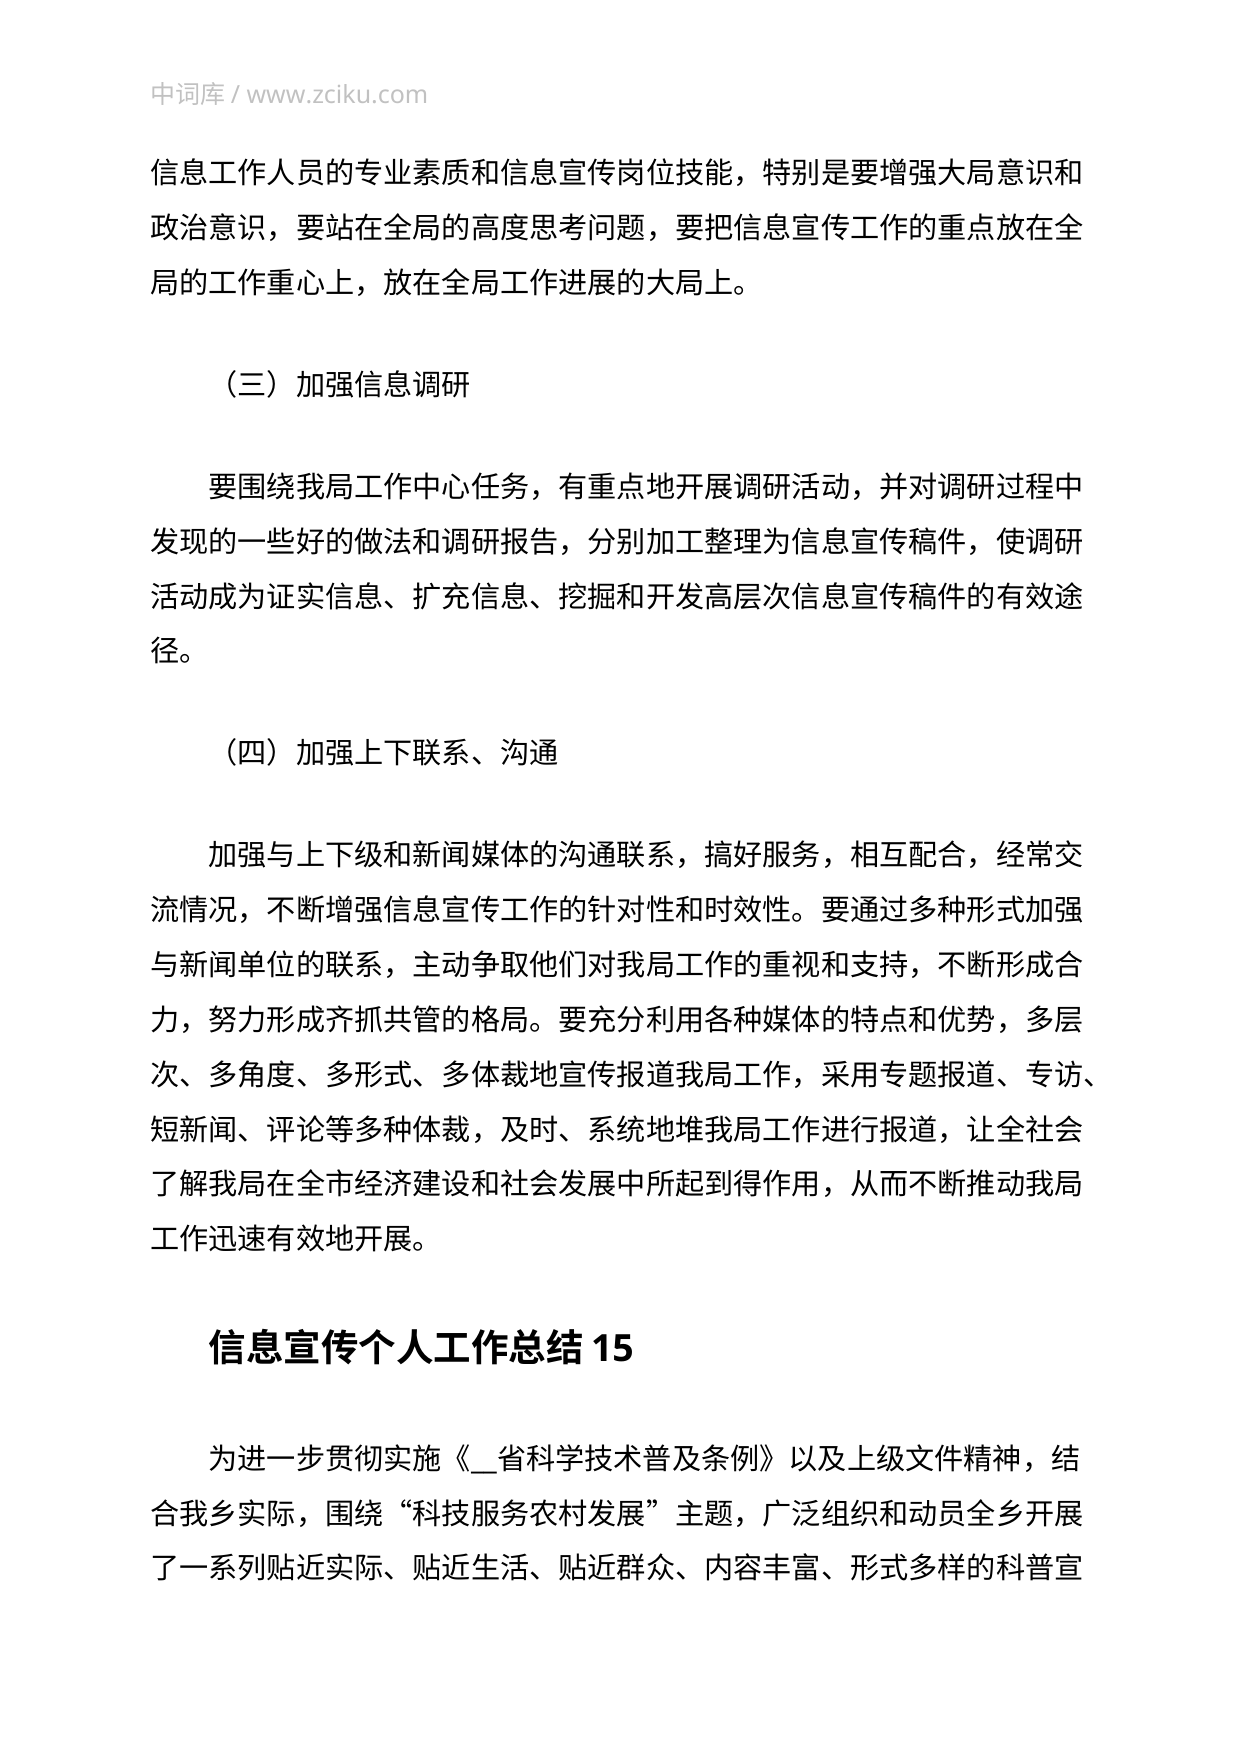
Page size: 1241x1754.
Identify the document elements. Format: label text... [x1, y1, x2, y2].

text 要围绕我局工作中心任务，有重点地开展调研活动，并对调研过程中发现的一些好的做法和调研报告，分别加工整理为信息宣传稿件，使调研活动成为证实信息、扩充信息、挖掘和开发高层次信息宣传稿件的有效途径。 [150, 463, 1090, 670]
text 加强与上下级和新闻媒体的沟通联系，搞好服务，相互配合，经常交流情况，不断增强信息宣传工作的针对性和时效性。要通过多种形式加强与新闻单位的联系，主动争取他们对我局工作的重视和支持，不断形成合力，努力形成齐抓共管的格局。要充分利用各种媒体的特点和优势，多层次、多角度、多形式、多体裁地宣传报道我局工作，采用专题报道、专访、短新闻、评论等多种体裁，及时、系统地堆我局工作进行报道，让全社会了解我局在全市经济建设和社会发展中所起到得作用，从而不断推动我局工作迅速有效地开展。 [150, 832, 1090, 1258]
text （三）加强信息调研 [150, 362, 1090, 404]
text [150, 150, 1090, 302]
text （四）加强上下联系、沟通 [150, 730, 1090, 772]
text 信息宣传个人工作总结15 [150, 1318, 1090, 1372]
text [150, 1435, 1090, 1587]
